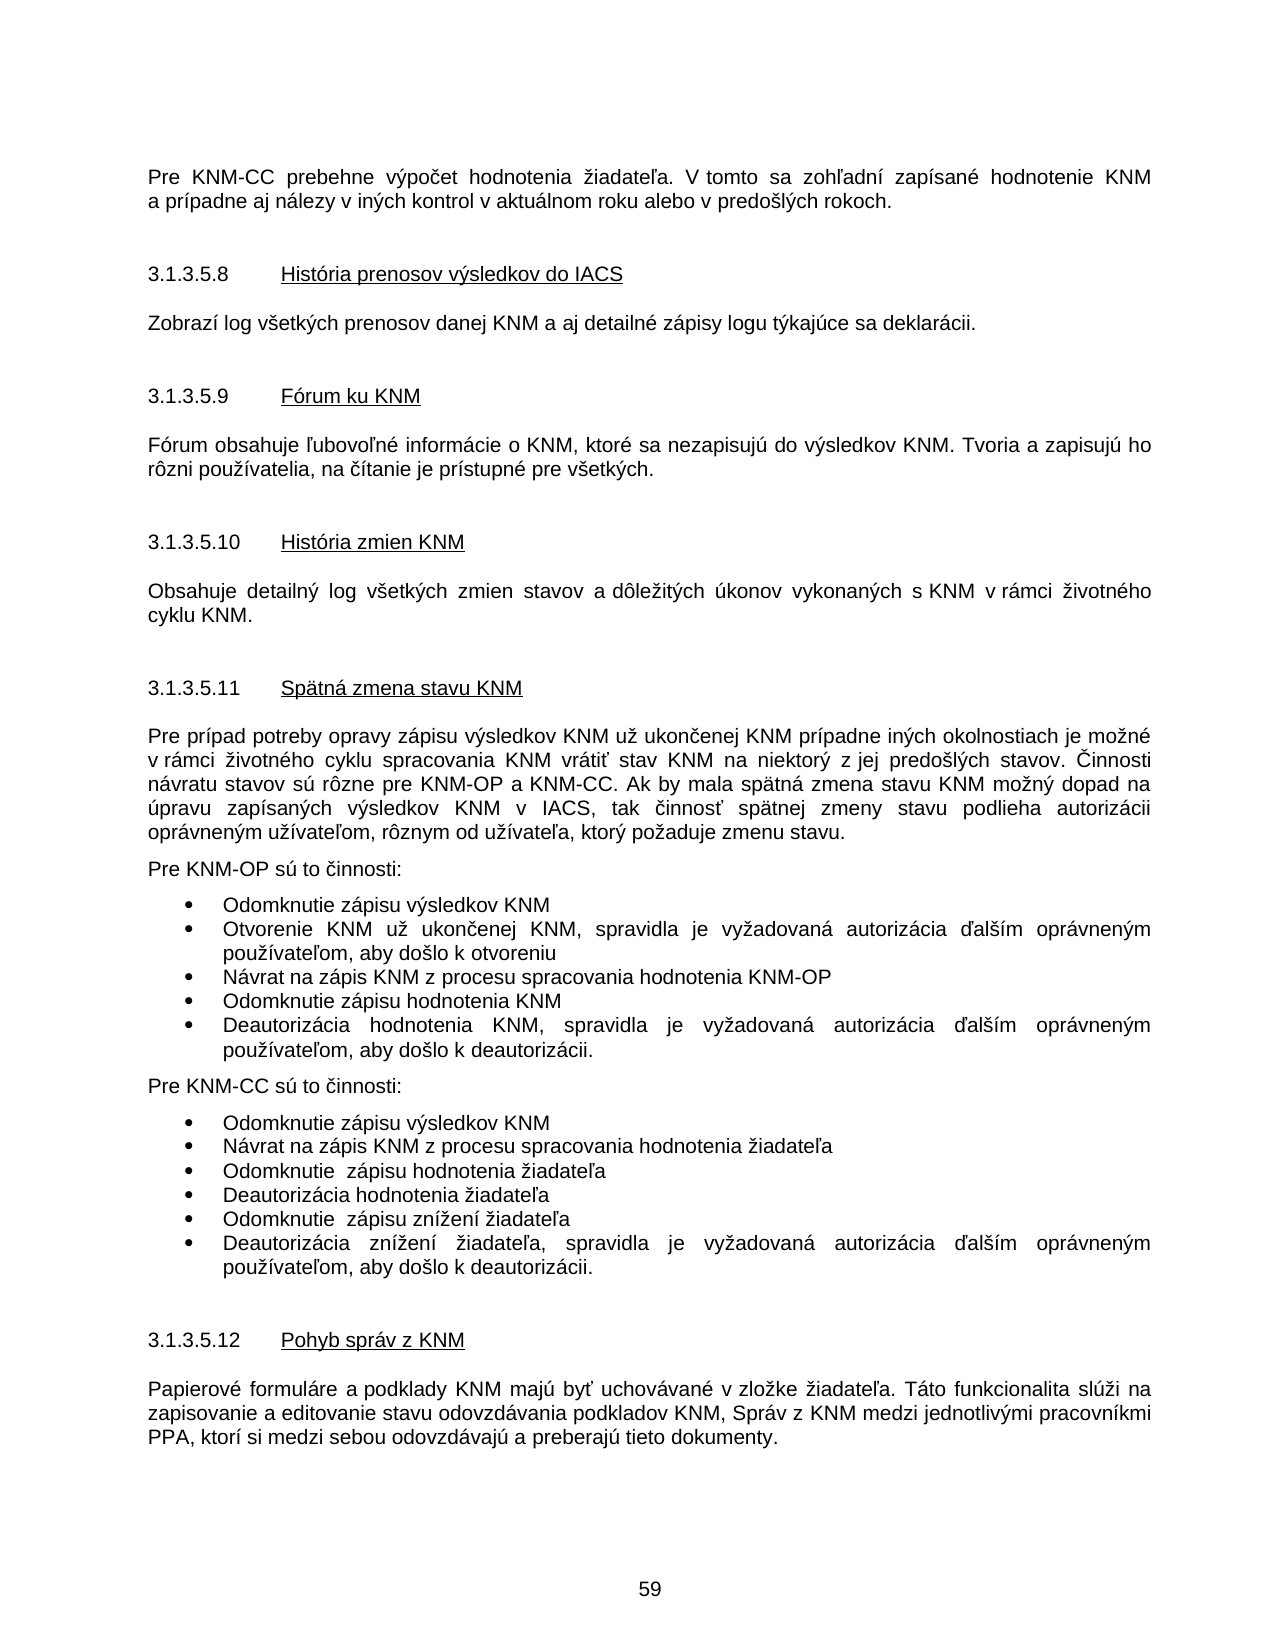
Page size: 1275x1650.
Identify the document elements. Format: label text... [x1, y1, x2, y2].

text Fórum obsahuje ľubovoľné informácie o KNM, ktoré sa nezapisujú do výsledkov KNM. Tvoria a zapisujú ho rôzni používatelia, na čítanie je prístupné pre všetkých. [148, 433, 1152, 481]
text Pre KNM-CC sú to činnosti: [148, 1074, 1152, 1098]
list Odomknutie zápisu hodnotenia žiadateľa [185, 1158, 1152, 1182]
text Pre prípad potreby opravy zápisu výsledkov KNM už ukončenej KNM prípadne iných okolnostiach je možné v rámci životného cyklu spracovania KNM vrátiť stav KNM na niektorý z jej predošlých stavov. Činnosti návratu stavov sú rôzne pre KNM-OP a KNM-CC. Ak by mala spätná zmena stavu KNM možný dopad na úpravu zapísaných výsledkov KNM v IACS, tak činnosť spätnej zmeny stavu podlieha autorizácii oprávneným užívateľom, rôznym od užívateľa, ktorý požaduje zmenu stavu. [148, 724, 1152, 844]
text Pre KNM-CC prebehne výpočet hodnotenia žiadateľa. V tomto sa zohľadní zapísané hodnotenie KNM a prípadne aj nálezy v iných kontrol v aktuálnom roku alebo v predošlých rokoch. [148, 165, 1152, 213]
list Deautorizácia hodnotenia žiadateľa [185, 1182, 1152, 1207]
list Otvorenie KNM už ukončenej KNM, spravidla je vyžadovaná autorizácia ďalším oprávneným používateľom, aby došlo k otvoreniu [185, 917, 1152, 965]
list Odomknutie zápisu znížení žiadateľa [185, 1207, 1152, 1231]
subtitle Spätná zmena stavu KNM [148, 675, 1152, 699]
subtitle História prenosov výsledkov do IACS [148, 262, 1152, 286]
list Deautorizácia hodnotenia KNM, spravidla je vyžadovaná autorizácia ďalším oprávneným používateľom, aby došlo k deautorizácii. [185, 1013, 1152, 1061]
text Zobrazí log všetkých prenosov danej KNM a aj detailné zápisy logu týkajúce sa deklarácii. [148, 311, 1152, 335]
list Odomknutie zápisu výsledkov KNM [185, 893, 1152, 917]
text Obsahuje detailný log všetkých zmien stavov a dôležitých úkonov vykonaných s KNM v rámci životného cyklu KNM. [148, 578, 1152, 626]
text Papierové formuláre a podklady KNM majú byť uchovávané v zložke žiadateľa. Táto funkcionalita slúži na zapisovanie a editovanie stavu odovzdávania podkladov KNM, Správ z KNM medzi jednotlivými pracovníkmi PPA, ktorí si medzi sebou odovzdávajú a preberajú tieto dokumenty. [148, 1377, 1152, 1448]
subtitle Pohyb správ z KNM [148, 1328, 1152, 1352]
list Odomknutie zápisu výsledkov KNM [185, 1110, 1152, 1134]
list Návrat na zápis KNM z procesu spracovania hodnotenia KNM-OP [185, 965, 1152, 989]
text Pre KNM-OP sú to činnosti: [148, 857, 1152, 881]
subtitle História zmien KNM [148, 529, 1152, 553]
subtitle Fórum ku KNM [148, 384, 1152, 408]
list Odomknutie zápisu hodnotenia KNM [185, 989, 1152, 1013]
list Deautorizácia znížení žiadateľa, spravidla je vyžadovaná autorizácia ďalším oprávneným používateľom, aby došlo k deautorizácii. [185, 1231, 1152, 1279]
list Návrat na zápis KNM z procesu spracovania hodnotenia žiadateľa [185, 1134, 1152, 1158]
